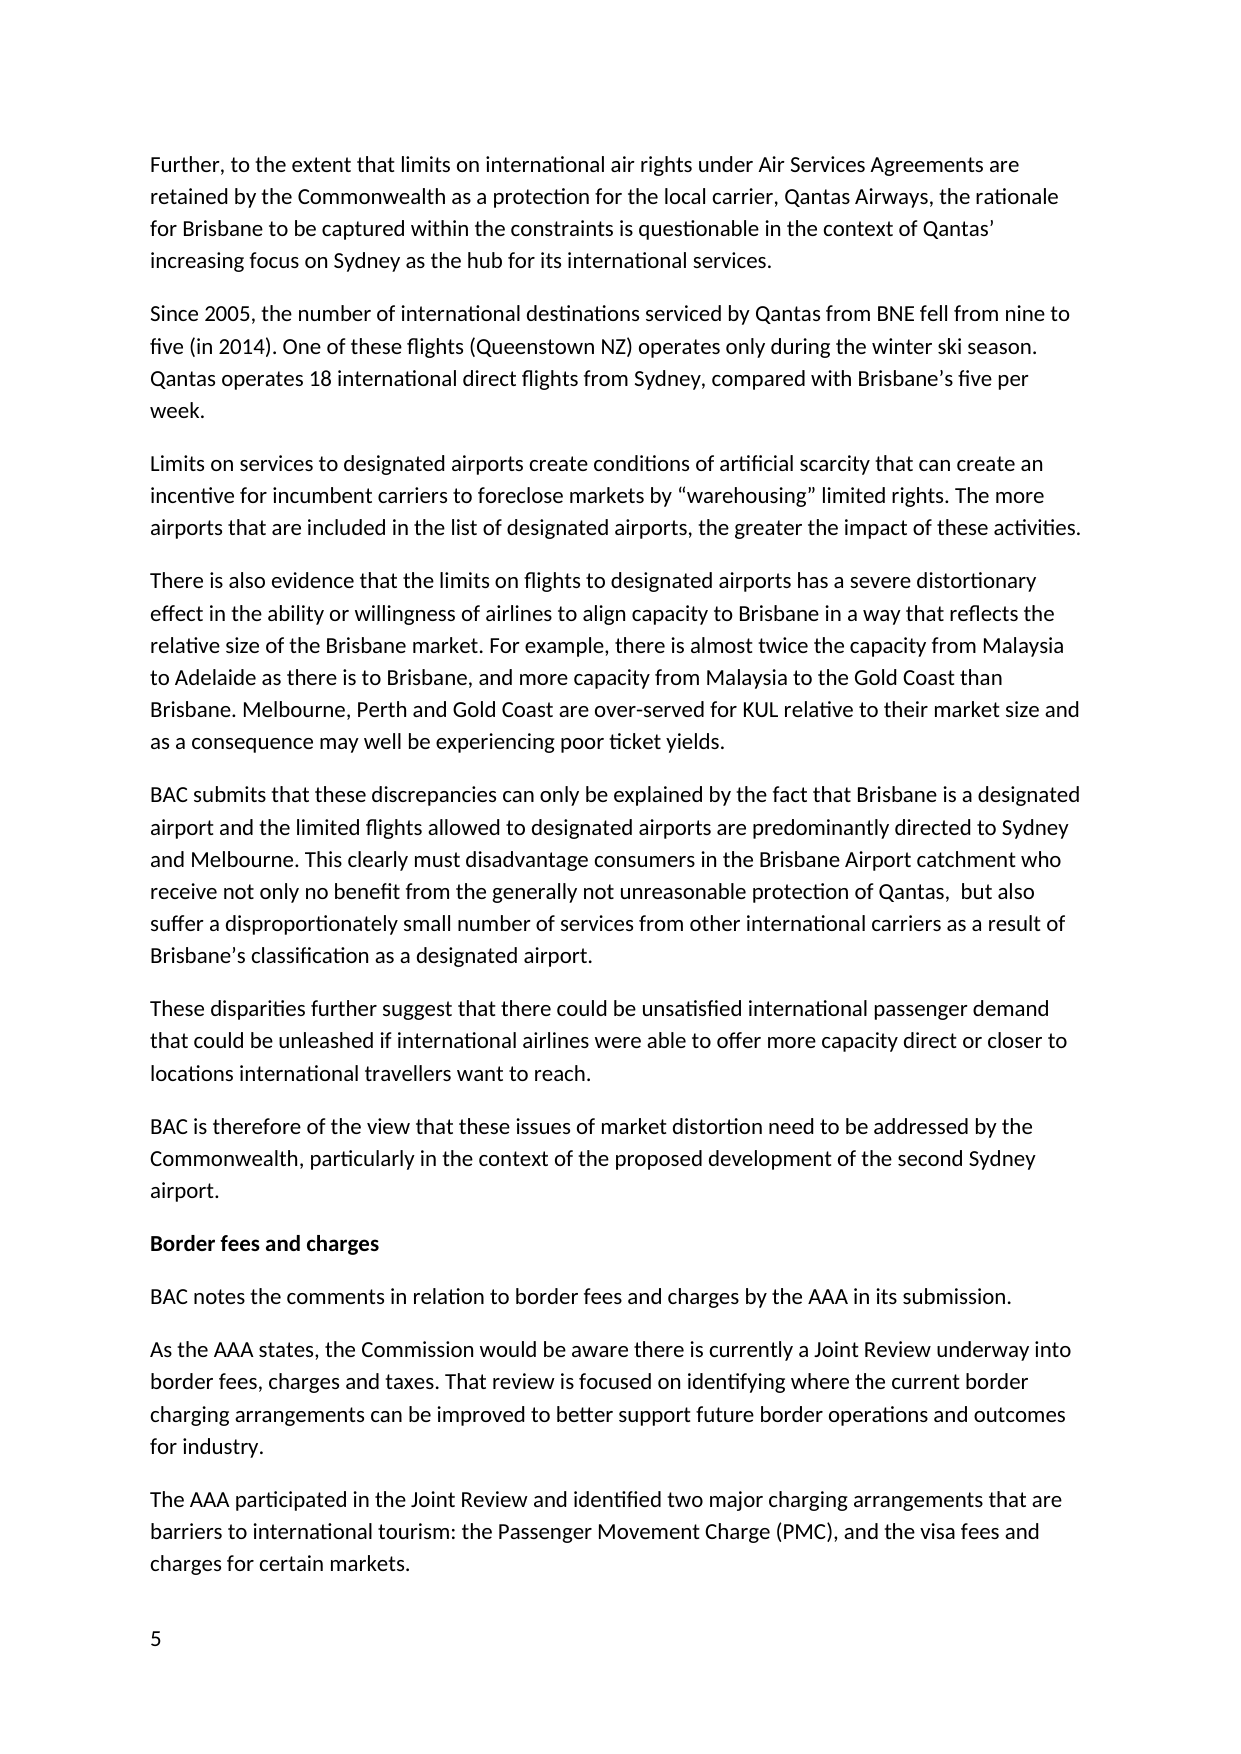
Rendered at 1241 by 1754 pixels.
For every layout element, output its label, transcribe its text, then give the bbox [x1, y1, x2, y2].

text Further, to the extent that limits on international air rights under Air Services Agreements are retained by the Commonwealth as a protection for the local carrier, Qantas Airways, the rationale for Brisbane to be captured within the constraints is questionable in the context of Qantas’ increasing focus on Sydney as the hub for its international services. [150, 150, 1090, 274]
text As the AAA states, the Commission would be aware there is currently a Joint Review underway into border fees, charges and taxes. That review is focused on identifying where the current border charging arrangements can be improved to better support future border operations and outcomes for industry. [150, 1335, 1090, 1460]
text BAC submits that these discrepancies can only be explained by the fact that Brisbane is a designated airport and the limited flights allowed to designated airports are predominantly directed to Sydney and Melbourne. This clearly must disadvantage consumers in the Brisbane Airport catchment who receive not only no benefit from the generally not unreasonable protection of Qantas, but also suffer a disproportionately small number of services from other international carriers as a result of Brisbane’s classification as a designated airport. [150, 781, 1090, 969]
text BAC notes the comments in relation to border fees and charges by the AAA in its submission. [150, 1282, 1090, 1310]
text There is also evidence that the limits on flights to designated airports has a severe distortionary effect in the ability or willingness of airlines to align capacity to Brisbane in a way that reflects the relative size of the Brisbane market. For example, there is almost twice the capacity from Malaysia to Adelaide as there is to Brisbane, and more capacity from Malaysia to the Gold Coast than Brisbane. Melbourne, Perth and Gold Coast are over-served for KUL relative to their market size and as a consequence may well be experiencing poor ticket yields. [150, 567, 1090, 756]
text Border fees and charges [150, 1229, 1090, 1257]
text The AAA participated in the Joint Review and identified two major charging arrangements that are barriers to international tourism: the Passenger Movement Charge (PMC), and the visa fees and charges for certain markets. [150, 1485, 1090, 1577]
text Limits on services to designated airports create conditions of artificial scarcity that can create an incentive for incumbent carriers to foreclose markets by “warehousing” limited rights. The more airports that are included in the list of designated airports, the greater the impact of these activities. [150, 449, 1090, 542]
text These disparities further suggest that there could be unsatisfied international passenger demand that could be unleashed if international airlines were able to offer more capacity direct or closer to locations international travellers want to reach. [150, 994, 1090, 1087]
text BAC is therefore of the view that these issues of market distortion need to be addressed by the Commonwealth, particularly in the context of the proposed development of the second Sydney airport. [150, 1112, 1090, 1204]
text Since 2005, the number of international destinations serviced by Qantas from BNE fell from nine to five (in 2014). One of these flights (Queenstown NZ) operates only during the winter ski season. Qantas operates 18 international direct flights from Sydney, compared with Brisbane’s five per week. [150, 299, 1090, 424]
